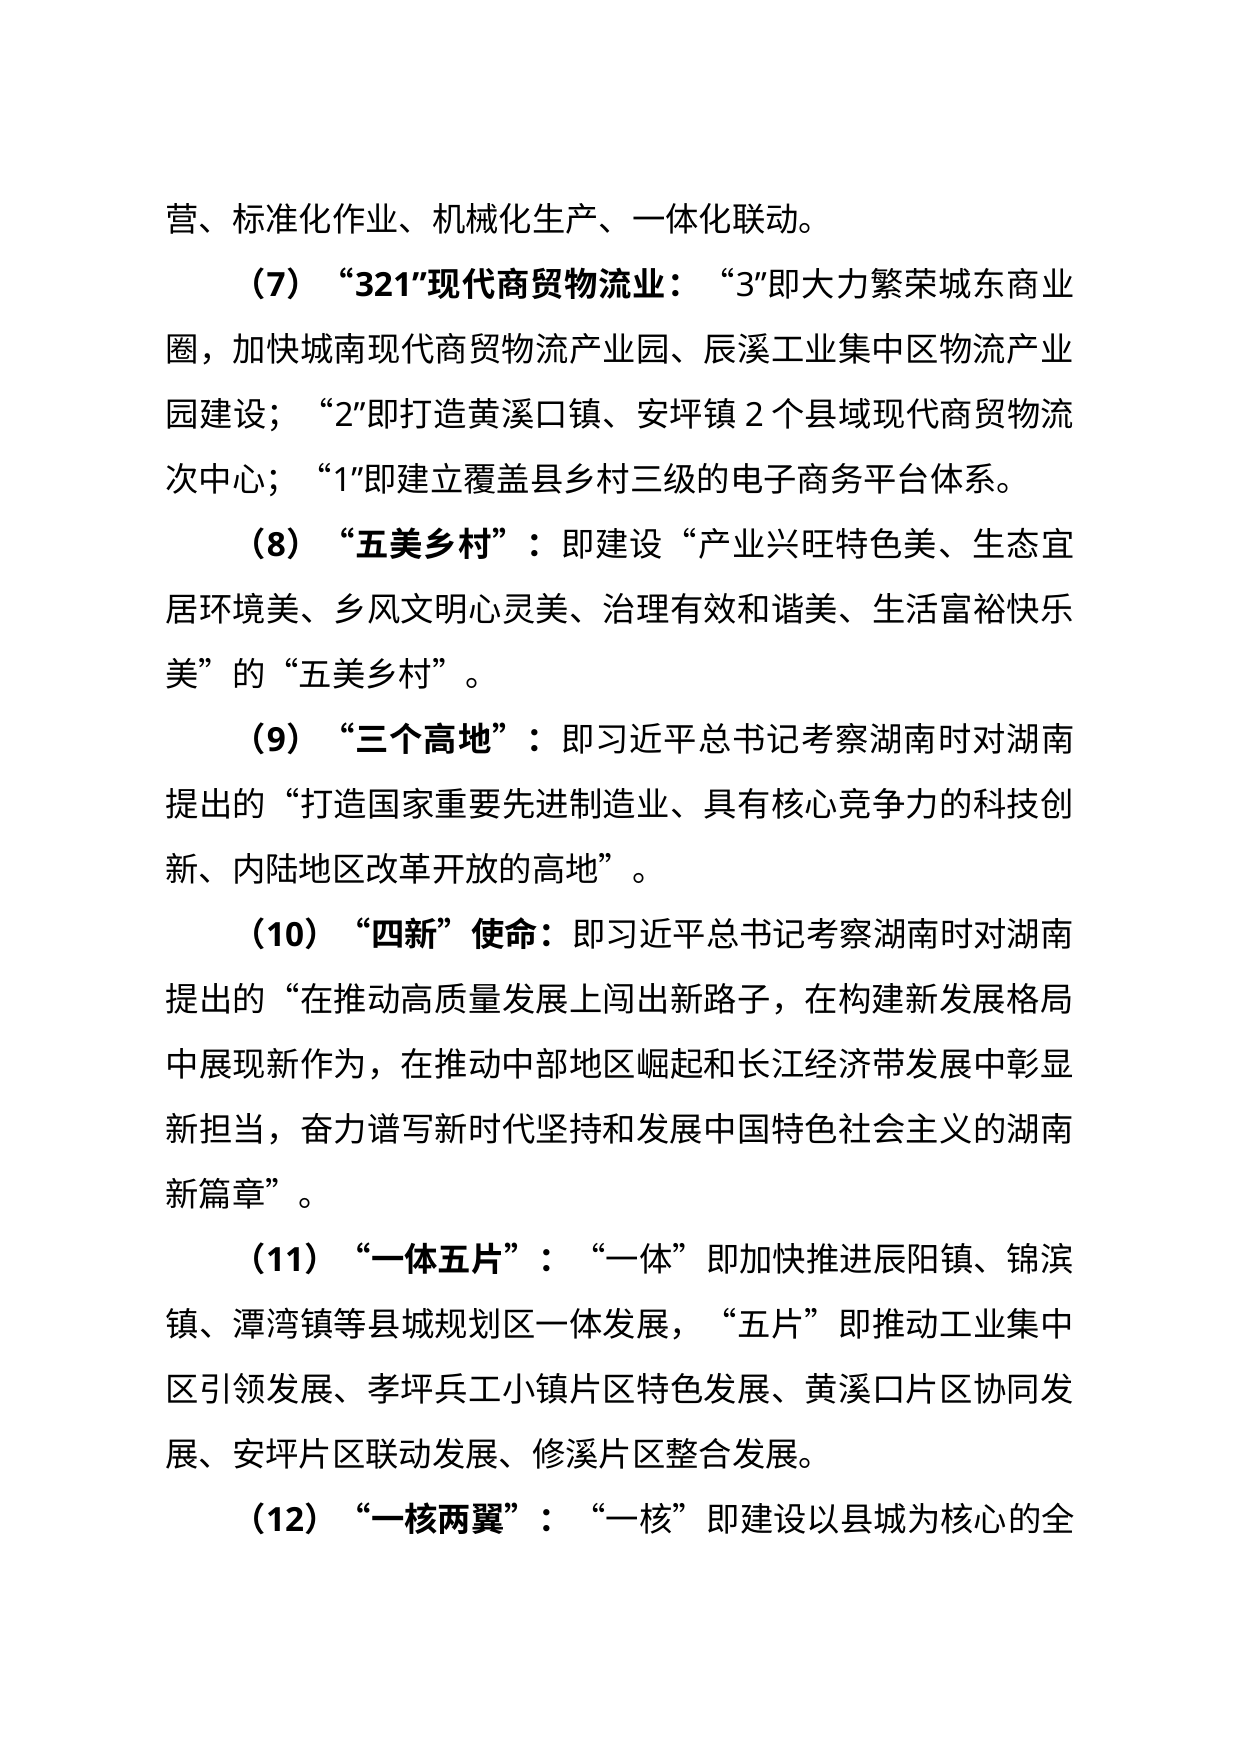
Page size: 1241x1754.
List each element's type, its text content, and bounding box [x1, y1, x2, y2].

text （8）“五美乡村”：即建设“产业兴旺特色美、生态宜居环境美、乡风文明心灵美、治理有效和谐美、生活富裕快乐美”的“五美乡村”。 [165, 509, 1075, 704]
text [165, 1484, 1075, 1549]
text （7）“321”现代商贸物流业：“3”即大力繁荣城东商业圈，加快城南现代商贸物流产业园、辰溪工业集中区物流产业园建设；“2”即打造黄溪口镇、安坪镇2个县域现代商贸物流次中心；“1”即建立覆盖县乡村三级的电子商务平台体系。 [165, 249, 1075, 509]
text （10）“四新”使命：即习近平总书记考察湖南时对湖南提出的“在推动高质量发展上闯出新路子，在构建新发展格局中展现新作为，在推动中部地区崛起和长江经济带发展中彰显新担当，奋力谱写新时代坚持和发展中国特色社会主义的湖南新篇章”。 [165, 899, 1075, 1224]
text （9）“三个高地”：即习近平总书记考察湖南时对湖南提出的“打造国家重要先进制造业、具有核心竞争力的科技创新、内陆地区改革开放的高地”。 [165, 704, 1075, 899]
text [165, 184, 1075, 249]
text （11）“一体五片”：“一体”即加快推进辰阳镇、锦滨镇、潭湾镇等县城规划区一体发展，“五片”即推动工业集中区引领发展、孝坪兵工小镇片区特色发展、黄溪口片区协同发展、安坪片区联动发展、修溪片区整合发展。 [165, 1224, 1075, 1484]
